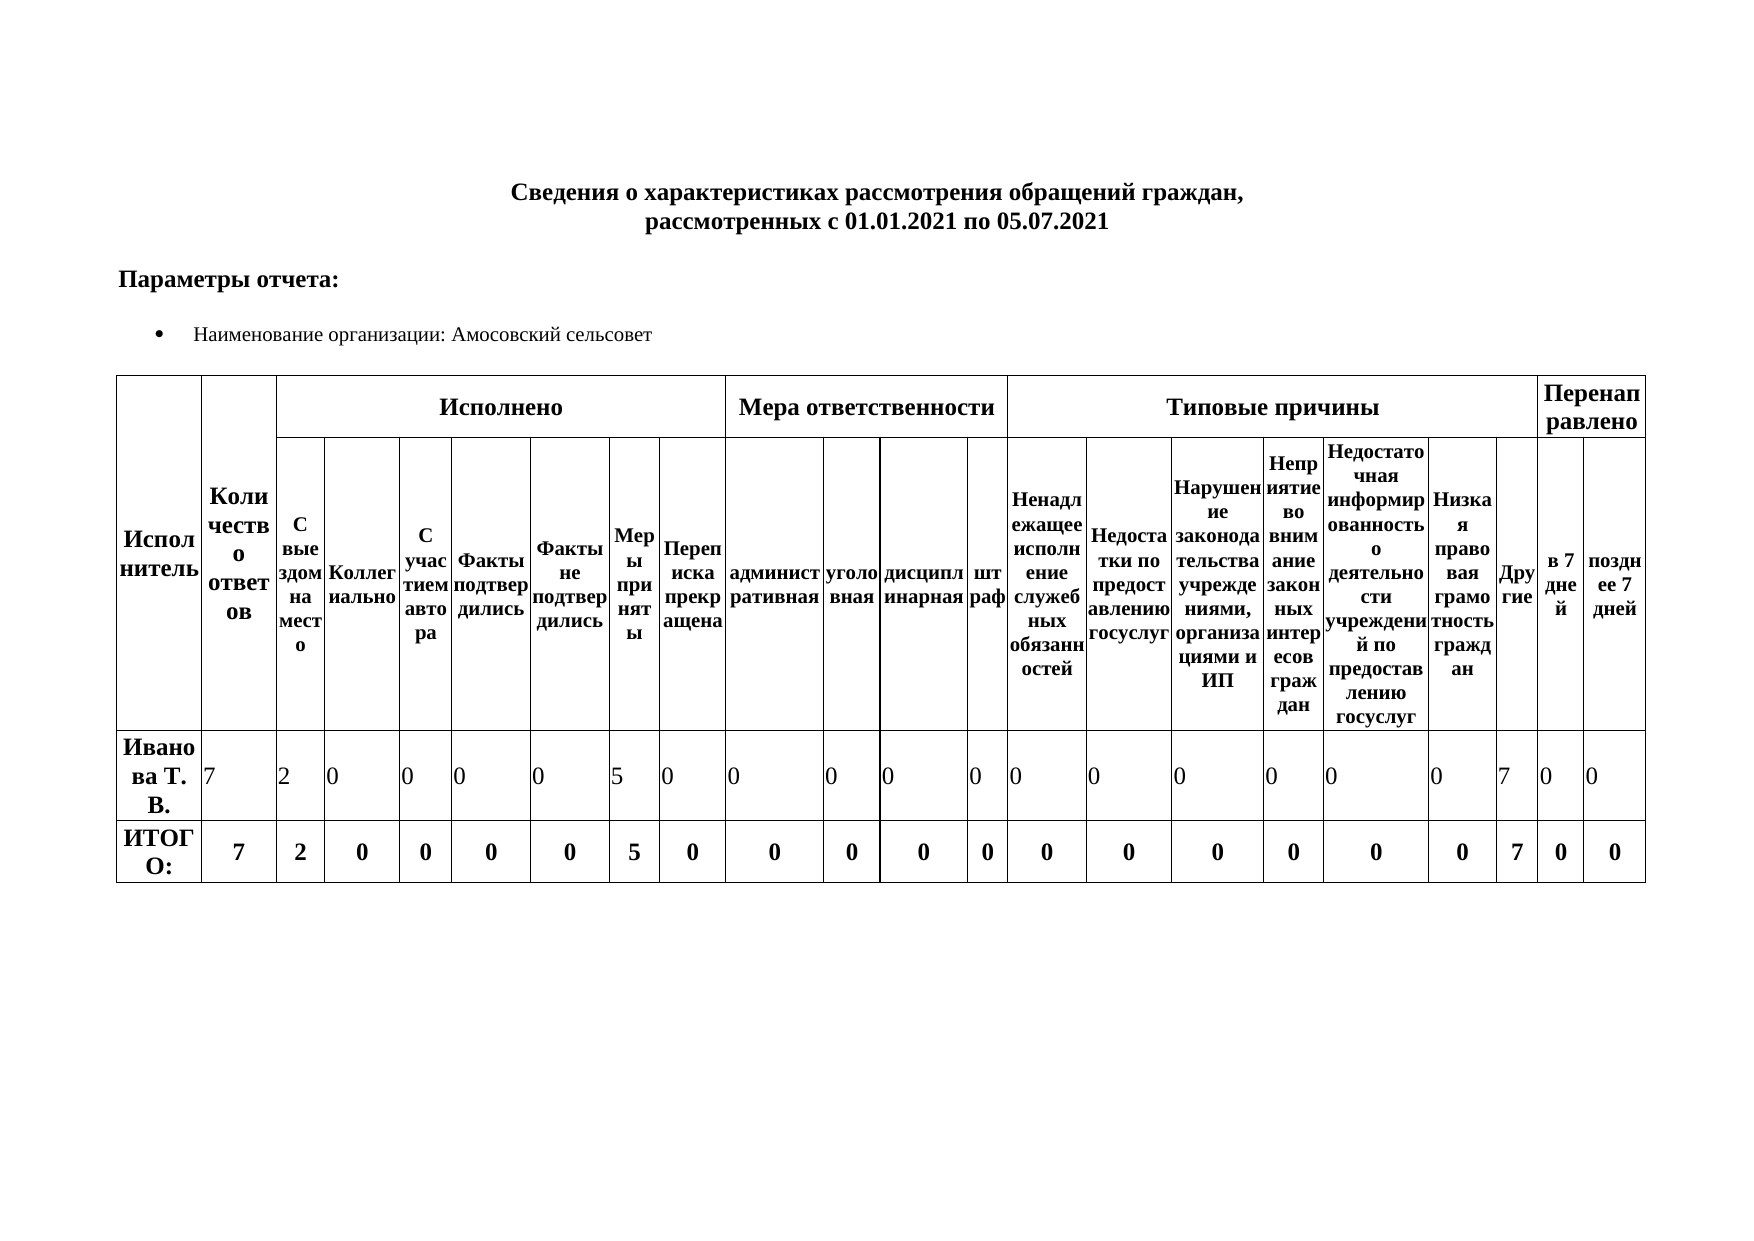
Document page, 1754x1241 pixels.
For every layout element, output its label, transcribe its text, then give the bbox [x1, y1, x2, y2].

table_cell Недостатки по предоставлению госуслуг [1087, 438, 1171, 729]
table_cell Ненадлежащее исполнение служебных обязанностей [1008, 438, 1086, 729]
table_header Исполнитель [117, 376, 201, 729]
table_cell 0 [1584, 731, 1645, 820]
table_cell С выездом на место [277, 438, 324, 729]
table_cell 5 [610, 731, 659, 820]
table_cell Факты не подтвердились [531, 438, 609, 729]
table_cell 2 [277, 731, 324, 820]
table_cell С участием автора [400, 438, 451, 729]
table_cell 0 [531, 731, 609, 820]
table_cell ИТОГО: [117, 821, 201, 882]
table_cell 0 [1087, 821, 1171, 882]
table_cell 0 [726, 731, 823, 820]
table_cell 0 [660, 821, 725, 882]
table_cell 0 [881, 821, 967, 882]
table_cell 0 [968, 731, 1007, 820]
table_header Типовые причины [1008, 376, 1537, 437]
table_cell 0 [726, 821, 823, 882]
text Параметры отчета: [118, 264, 1636, 293]
table_cell 0 [452, 731, 530, 820]
table_cell Иванова Т. В. [117, 731, 201, 820]
table_cell 0 [325, 731, 399, 820]
table_cell 0 [1264, 731, 1323, 820]
table_cell 0 [1584, 821, 1645, 882]
table_cell Переписка прекращена [660, 438, 725, 729]
table_cell 0 [881, 731, 967, 820]
table_cell 0 [968, 821, 1007, 882]
table_cell 0 [660, 731, 725, 820]
table_cell Другие [1497, 438, 1537, 729]
table_cell Низкая правовая грамотность граждан [1429, 438, 1496, 729]
table_cell 0 [824, 821, 879, 882]
list Наименование организации: Амосовский сельсовет [156, 322, 1636, 346]
table_cell 0 [1264, 821, 1323, 882]
table_cell 2 [277, 821, 324, 882]
table_cell Коллегиально [325, 438, 399, 729]
table_cell дисциплинарная [881, 438, 967, 729]
table_cell 0 [1429, 731, 1496, 820]
table_cell 0 [1538, 821, 1583, 882]
table_cell позднее 7 дней [1584, 438, 1645, 729]
table_cell 7 [1497, 821, 1537, 882]
table_cell штраф [968, 438, 1007, 729]
table_cell 7 [202, 821, 276, 882]
table_cell 0 [1087, 731, 1171, 820]
table_cell 7 [1497, 731, 1537, 820]
table_cell уголовная [824, 438, 879, 729]
table_cell 7 [202, 731, 276, 820]
table_header Количество ответов [202, 376, 276, 729]
table_cell административная [726, 438, 823, 729]
table_cell 0 [531, 821, 609, 882]
table_cell 0 [400, 821, 451, 882]
table_header Перенаправлено [1538, 376, 1645, 437]
table_cell 5 [610, 821, 659, 882]
table_cell 0 [1008, 821, 1086, 882]
table_cell Недостаточная информированность о деятельности учреждений по предоставлению госуслуг [1324, 438, 1428, 729]
table_cell Меры приняты [610, 438, 659, 729]
table_cell Нарушение законодательства учреждениями, организациями и ИП [1172, 438, 1263, 729]
table_cell Неприятие во внимание законных интересов граждан [1264, 438, 1323, 729]
text Сведения о характеристиках рассмотрения обращений граждан, рассмотренных с 01.01.2021 по 05.07.2021 [118, 177, 1636, 235]
table_cell Факты подтвердились [452, 438, 530, 729]
table_cell 0 [1538, 731, 1583, 820]
table_cell 0 [400, 731, 451, 820]
table_cell 0 [1429, 821, 1496, 882]
table_cell 0 [1324, 821, 1428, 882]
table_cell 0 [325, 821, 399, 882]
table_cell 0 [1172, 731, 1263, 820]
table_cell 0 [1324, 731, 1428, 820]
table_cell 0 [452, 821, 530, 882]
table_header Исполнено [277, 376, 725, 437]
table_header Мера ответственности [726, 376, 1007, 437]
table_cell 0 [1008, 731, 1086, 820]
table_cell в 7 дней [1538, 438, 1583, 729]
table_cell 0 [824, 731, 879, 820]
table_cell 0 [1172, 821, 1263, 882]
